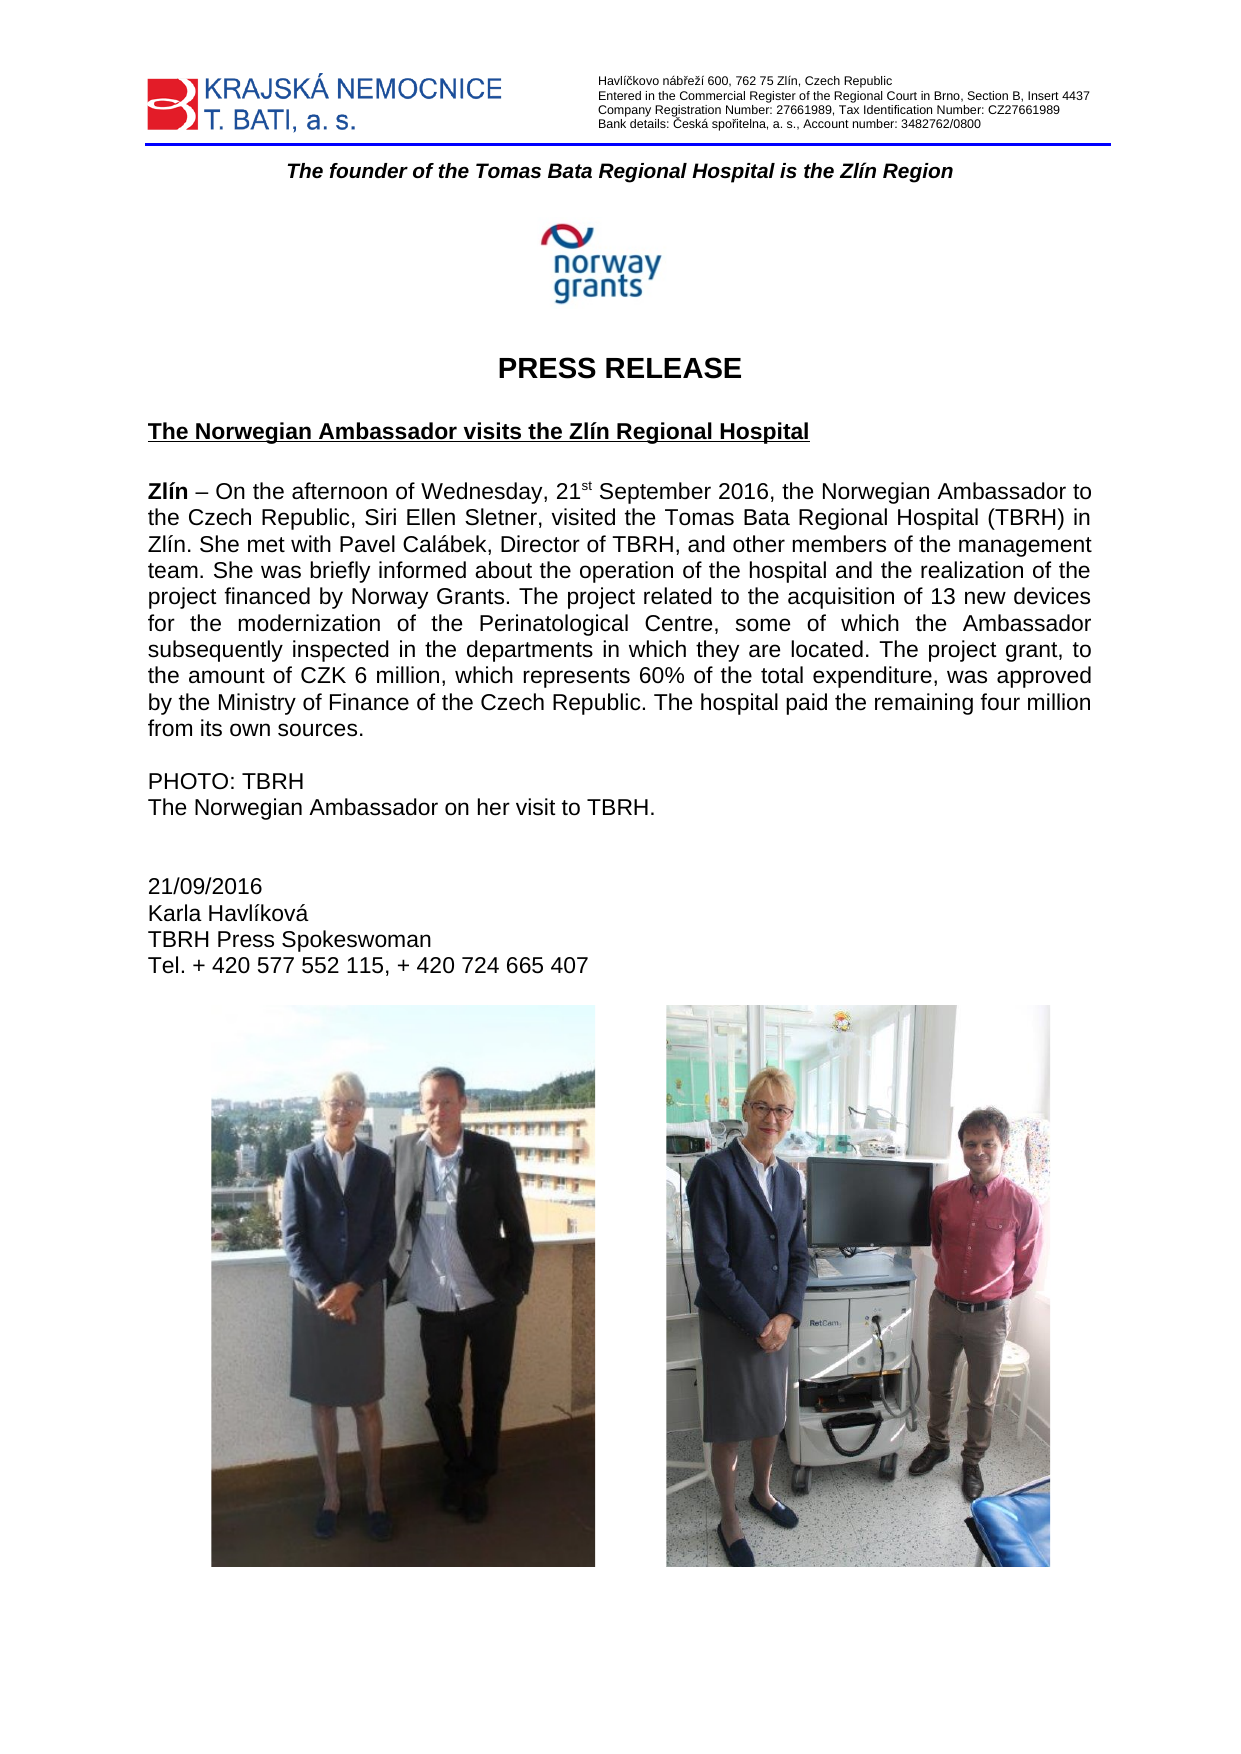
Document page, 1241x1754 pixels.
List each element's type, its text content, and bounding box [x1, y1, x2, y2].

text PRESS RELEASE [148, 351, 1093, 384]
picture [666, 1005, 1051, 1567]
text The Norwegian Ambassador visits the Zlín Regional Hospital [148, 418, 1093, 444]
picture [147, 73, 502, 133]
picture [211, 1005, 596, 1567]
text PHOTO: TBRH [148, 768, 1093, 794]
text Zlín – On the afternoon of Wednesday, 21st September 2016, the Norwegian Ambassador to the Czech Republic, Siri Ellen Sletner, visited the Tomas Bata Regional Hospital (TBRH) in Zlín. She met with Pavel Calábek, Director of TBRH, and other members of the management team. She was briefly informed about the operation of the hospital and the realization of the project financed by Norway Grants. The project related to the acquisition of 13 new devices for the modernization of the Perinatological Centre, some of which the Ambassador subsequently inspected in the departments in which they are located. The project grant, to the amount of CZK 6 million, which represents 60% of the total expenditure, was approved by the Ministry of Finance of the Czech Republic. The hospital paid the remaining four million from its own sources. [148, 478, 1093, 741]
text 21/09/2016 [148, 873, 1093, 899]
text Tel. + 420 577 552 115, + 420 724 665 407 [148, 952, 1093, 978]
text Karla Havlíková [148, 899, 1093, 926]
text The founder of the Tomas Bata Regional Hospital is the Zlín Region [148, 159, 1093, 183]
text TBRH Press Spokeswoman [148, 926, 1093, 952]
text The Norwegian Ambassador on her visit to TBRH. [148, 794, 1093, 820]
picture [537, 217, 667, 309]
